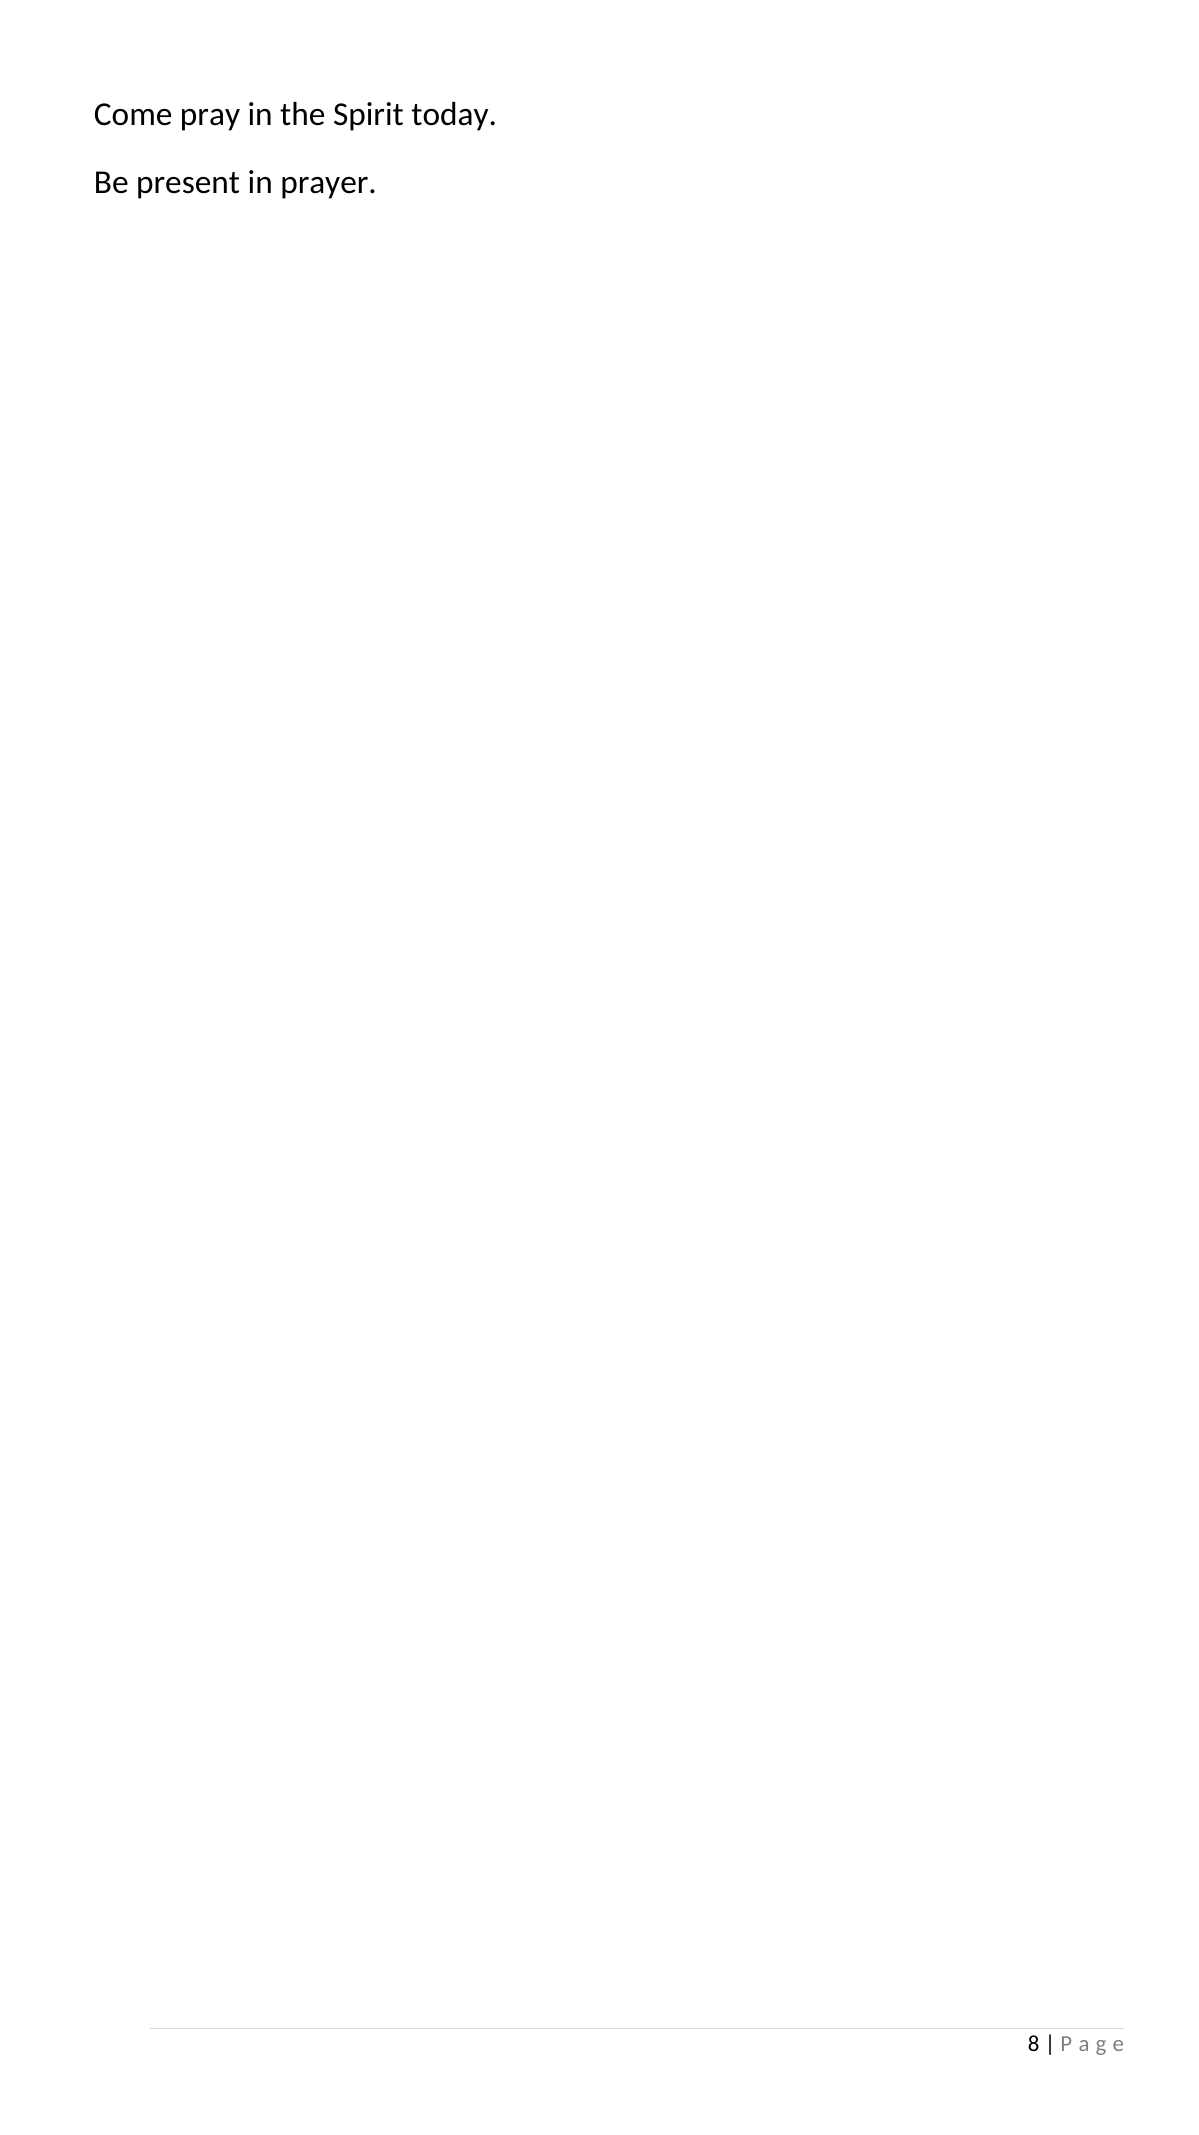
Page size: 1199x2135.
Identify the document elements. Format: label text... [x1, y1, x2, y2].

text Be present in prayer. [94, 161, 1143, 201]
text Come pray in the Spirit today. [94, 93, 1143, 134]
